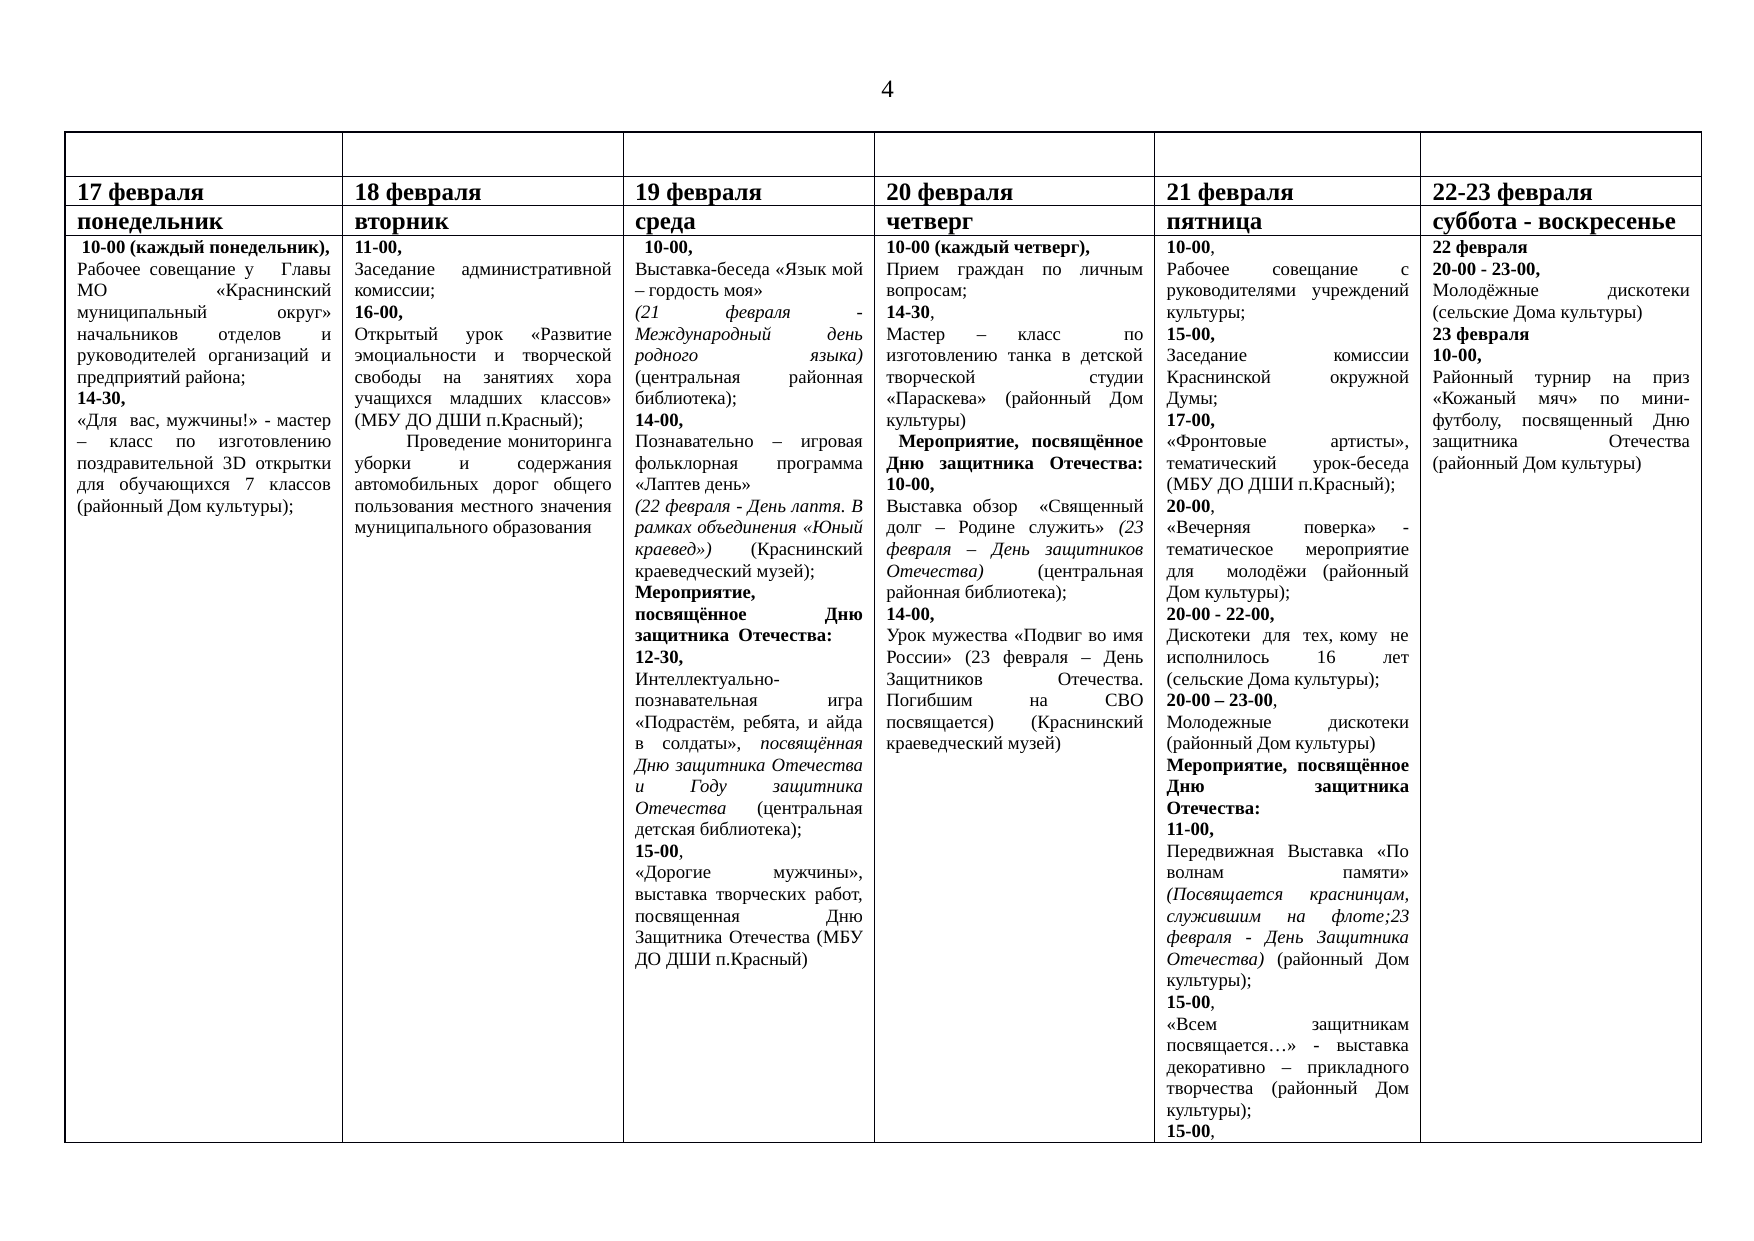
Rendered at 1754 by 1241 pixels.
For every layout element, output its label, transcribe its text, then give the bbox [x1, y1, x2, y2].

table_cell понедельник [66, 206, 342, 235]
table_cell 20 февраля [875, 177, 1154, 205]
table_cell вторник [343, 206, 623, 235]
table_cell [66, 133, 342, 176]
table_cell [343, 133, 623, 176]
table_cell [1421, 133, 1701, 176]
table_cell пятница [1155, 206, 1420, 235]
table_cell 17 февраля [66, 177, 342, 205]
table_cell среда [624, 206, 874, 235]
table_cell 18 февраля [343, 177, 623, 205]
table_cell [66, 236, 342, 1142]
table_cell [875, 133, 1154, 176]
table_cell 19 февраля [624, 177, 874, 205]
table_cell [875, 236, 1154, 1142]
table_cell 21 февраля [1155, 177, 1420, 205]
table_cell суббота - воскресенье [1421, 206, 1701, 235]
table_cell четверг [875, 206, 1154, 235]
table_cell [1155, 236, 1420, 1142]
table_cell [343, 236, 623, 1142]
table_cell 22-23 февраля [1421, 177, 1701, 205]
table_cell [624, 236, 874, 1142]
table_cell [624, 133, 874, 176]
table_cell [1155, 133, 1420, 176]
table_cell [1421, 236, 1701, 1142]
